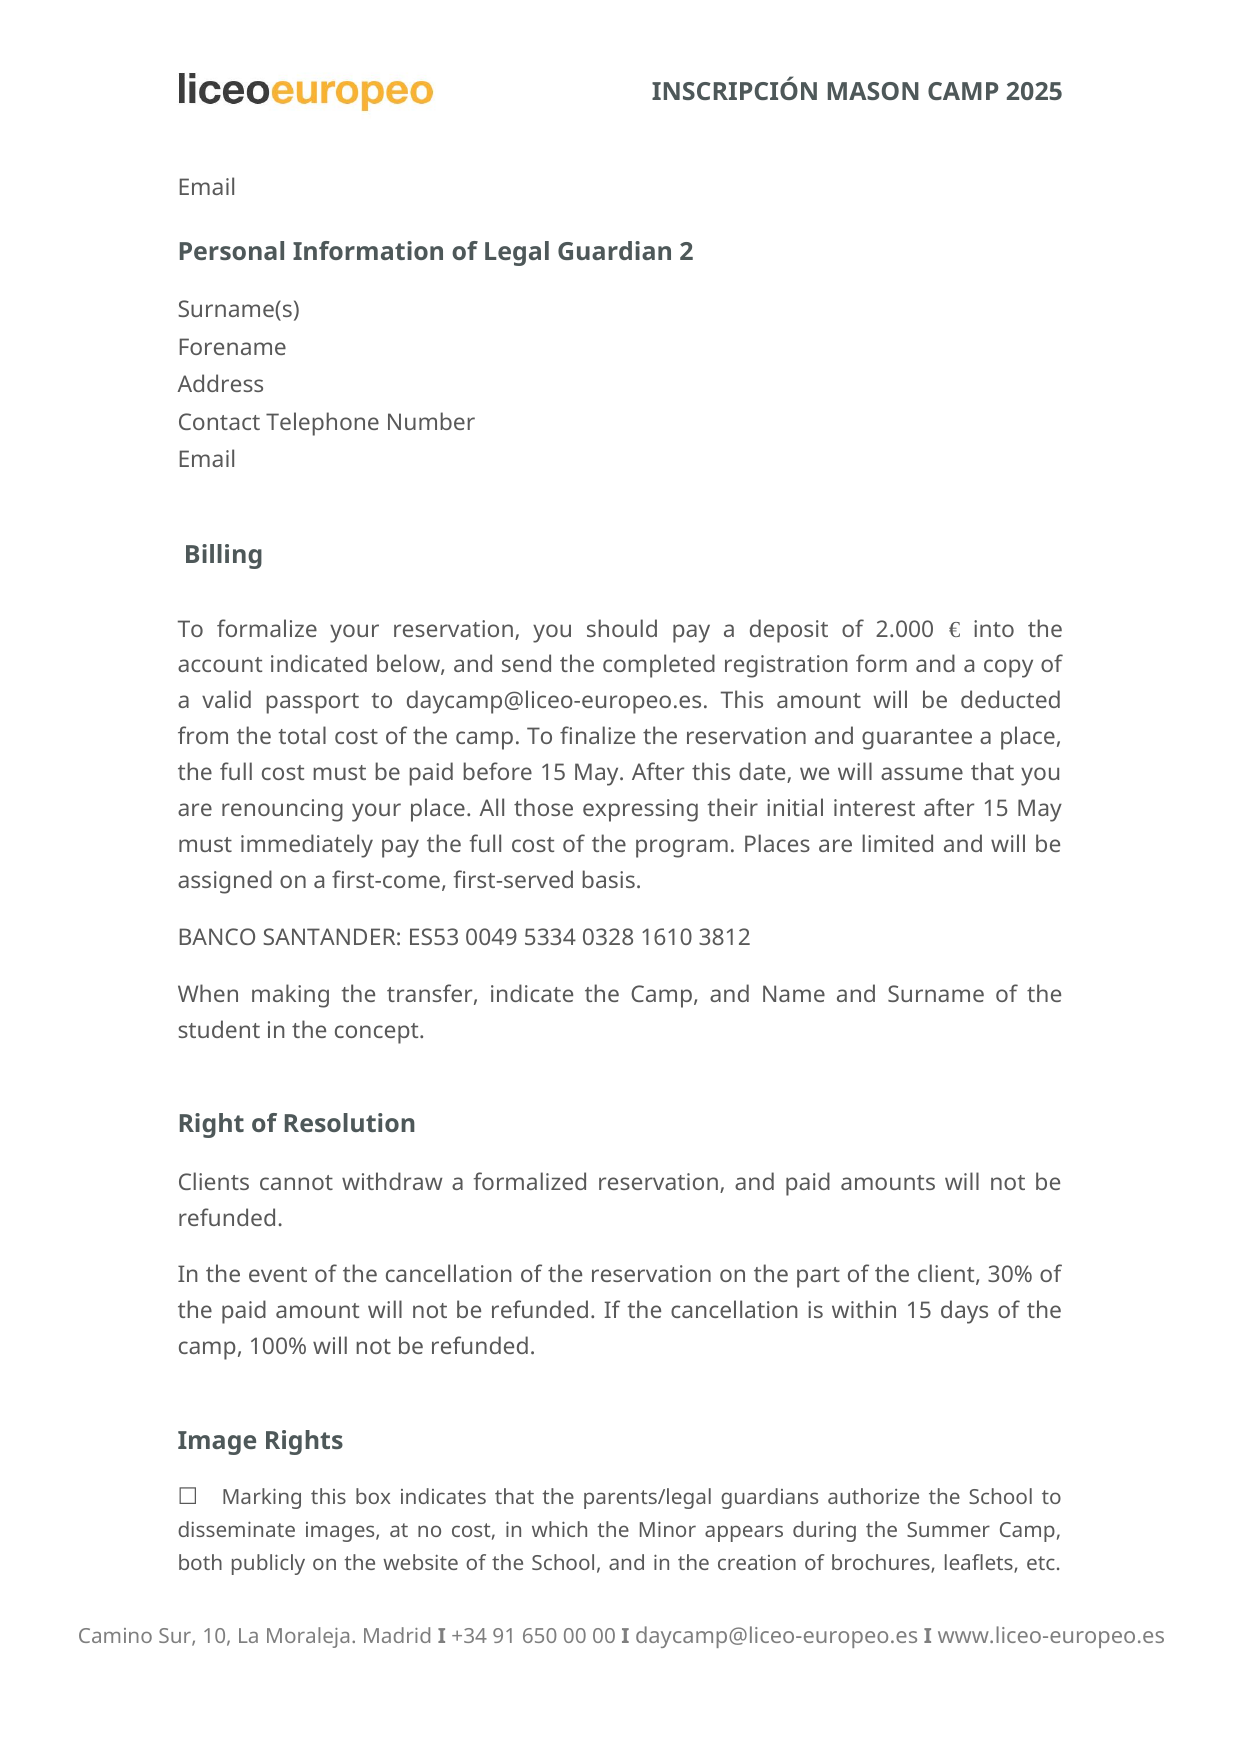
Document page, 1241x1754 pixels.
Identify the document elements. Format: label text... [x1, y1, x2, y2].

picture [167, 63, 440, 120]
text Email [177, 171, 1063, 203]
text Address [177, 368, 1063, 399]
text Contact Telephone Number [177, 406, 1063, 437]
text Clients cannot withdraw a formalized reservation, and paid amounts will not be refunded. [177, 1166, 1063, 1233]
text In the event of the cancellation of the reservation on the part of the client, 30% of the paid amount will not be refunded. If the cancellation is within 15 days of the camp, 100% will not be refunded. [177, 1258, 1063, 1362]
text To formalize your reservation, you should pay a deposit of 2.000 € into the account indicated below, and send the completed registration form and a copy of a valid passport to daycamp@liceo-europeo.es. This amount will be deducted from the total cost of the camp. To finalize the reservation and guarantee a place, the full cost must be paid before 15 May. After this date, we will assume that you are renouncing your place. All those expressing their initial interest after 15 May must immediately pay the full cost of the program. Places are limited and will be assigned on a first-come, first-served basis. [177, 612, 1063, 895]
text Surname(s) [177, 293, 1063, 324]
text Billing [177, 537, 1063, 571]
text BANCO SANTANDER: ES53 0049 5334 0328 1610 3812 [177, 921, 1063, 952]
text When making the transfer, indicate the Camp, and Name and Surname of the student in the concept. [177, 978, 1063, 1045]
text Personal Information of Legal Guardian 2 [177, 233, 1063, 267]
text Email [177, 443, 1063, 474]
text Right of Resolution [177, 1106, 1063, 1140]
text Forename [177, 331, 1063, 362]
text Image Rights [177, 1422, 1063, 1457]
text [177, 1482, 1063, 1576]
